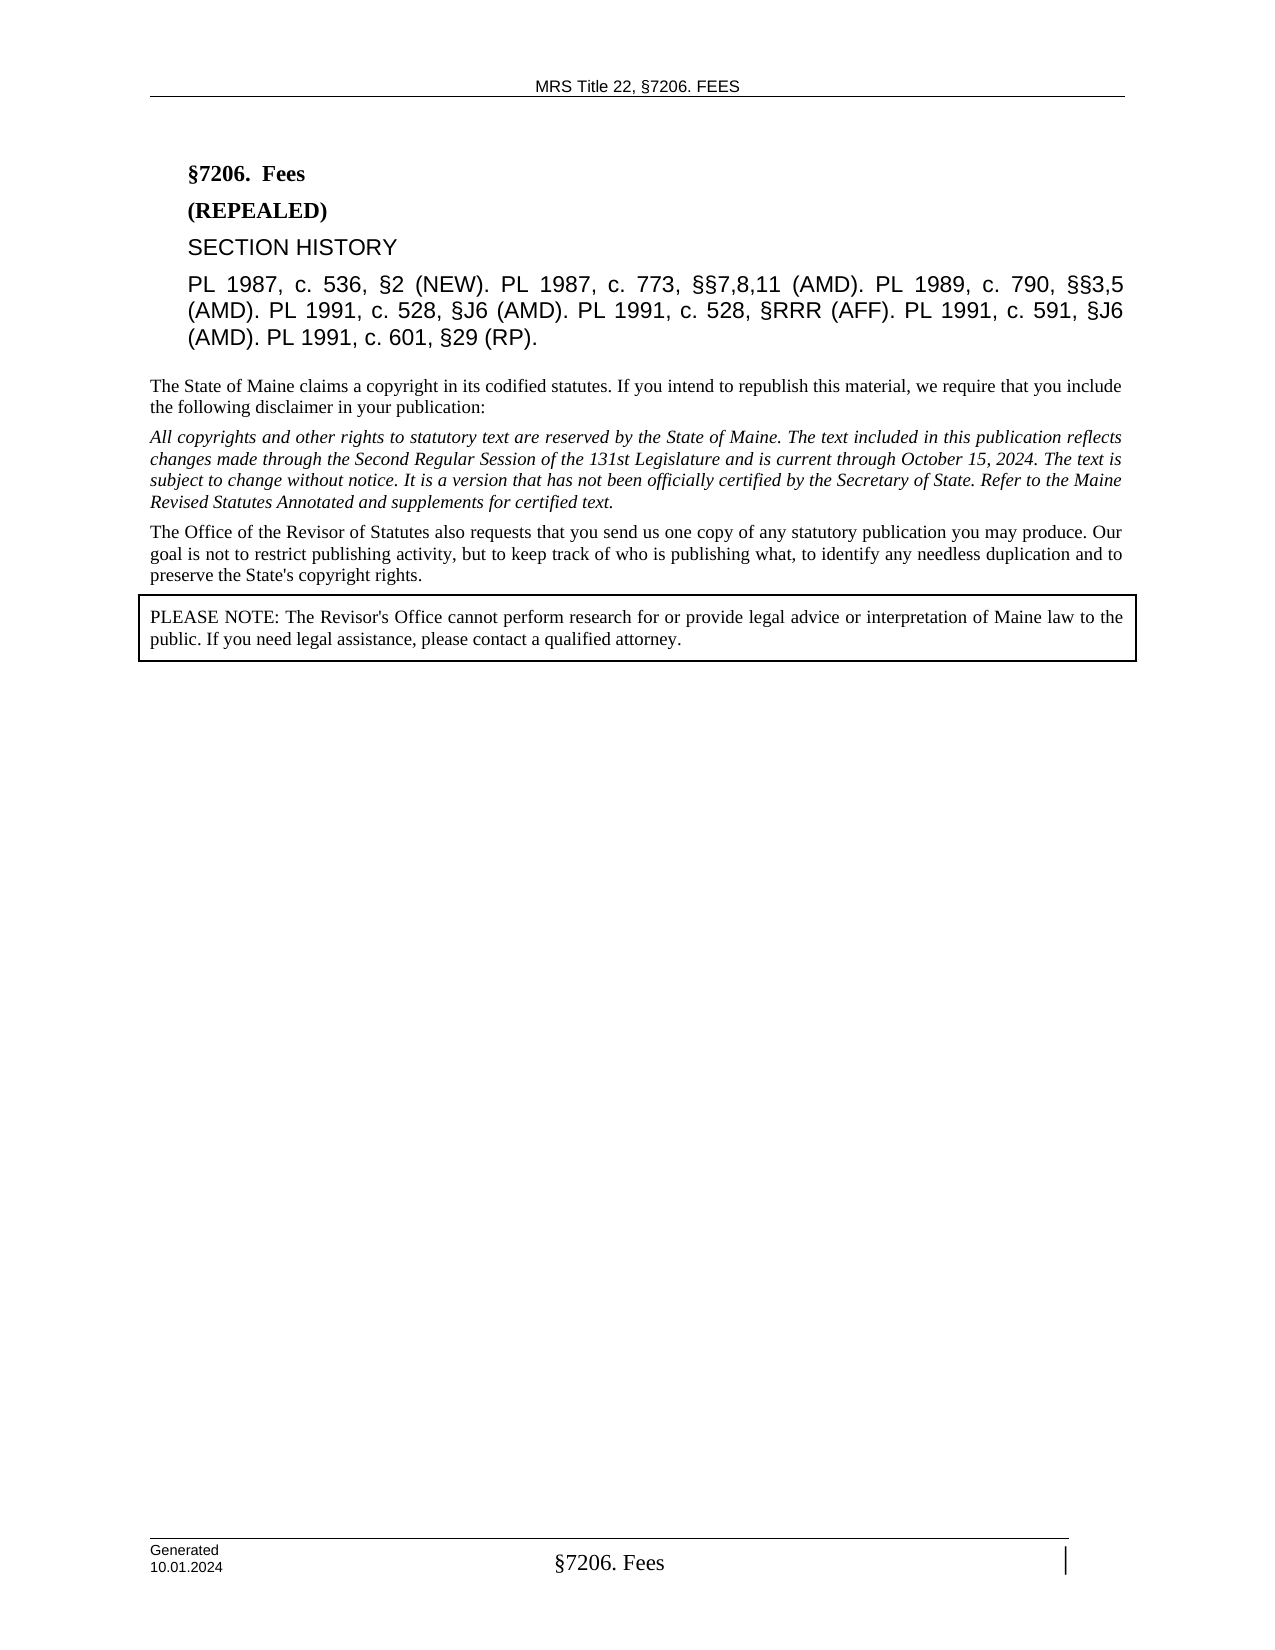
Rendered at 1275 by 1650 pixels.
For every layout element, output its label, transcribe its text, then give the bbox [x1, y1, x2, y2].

text All copyrights and other rights to statutory text are reserved by the State of Maine. The text included in this publication reflects changes made through the Second Regular Session of the 131st Legislature and is current through October 15, 2024 . The text is subject to change without notice. It is a version that has not been officially certified by the Secretary of State. Refer to the Maine Revised Statutes Annotated and supplements for certified text. [150, 426, 1125, 512]
text PL 1987, c. 536, §2 (NEW). PL 1987, c. 773, §§7,8,11 (AMD). PL 1989, c. 790, §§3,5 (AMD). PL 1991, c. 528, §J6 (AMD). PL 1991, c. 528, §RRR (AFF). PL 1991, c. 591, §J6 (AMD). PL 1991, c. 601, §29 (RP). [187, 271, 1125, 350]
text (REPEALED) [187, 197, 1125, 223]
text SECTION HISTORY [187, 234, 1125, 260]
text §7206. Fees [187, 160, 1125, 187]
text PLEASE NOTE: The Revisor's Office cannot perform research for or provide legal advice or interpretation of Maine law to the public. If you need legal assistance, please contact a qualified attorney. [140, 596, 1135, 660]
text The State of Maine claims a copyright in its codified statutes. If you intend to republish this material, we require that you include the following disclaimer in your publication: [150, 375, 1125, 418]
text The Office of the Revisor of Statutes also requests that you send us one copy of any statutory publication you may produce. Our goal is not to restrict publishing activity, but to keep track of who is publishing what, to identify any needless duplication and to preserve the State's copyright rights. [150, 521, 1125, 586]
